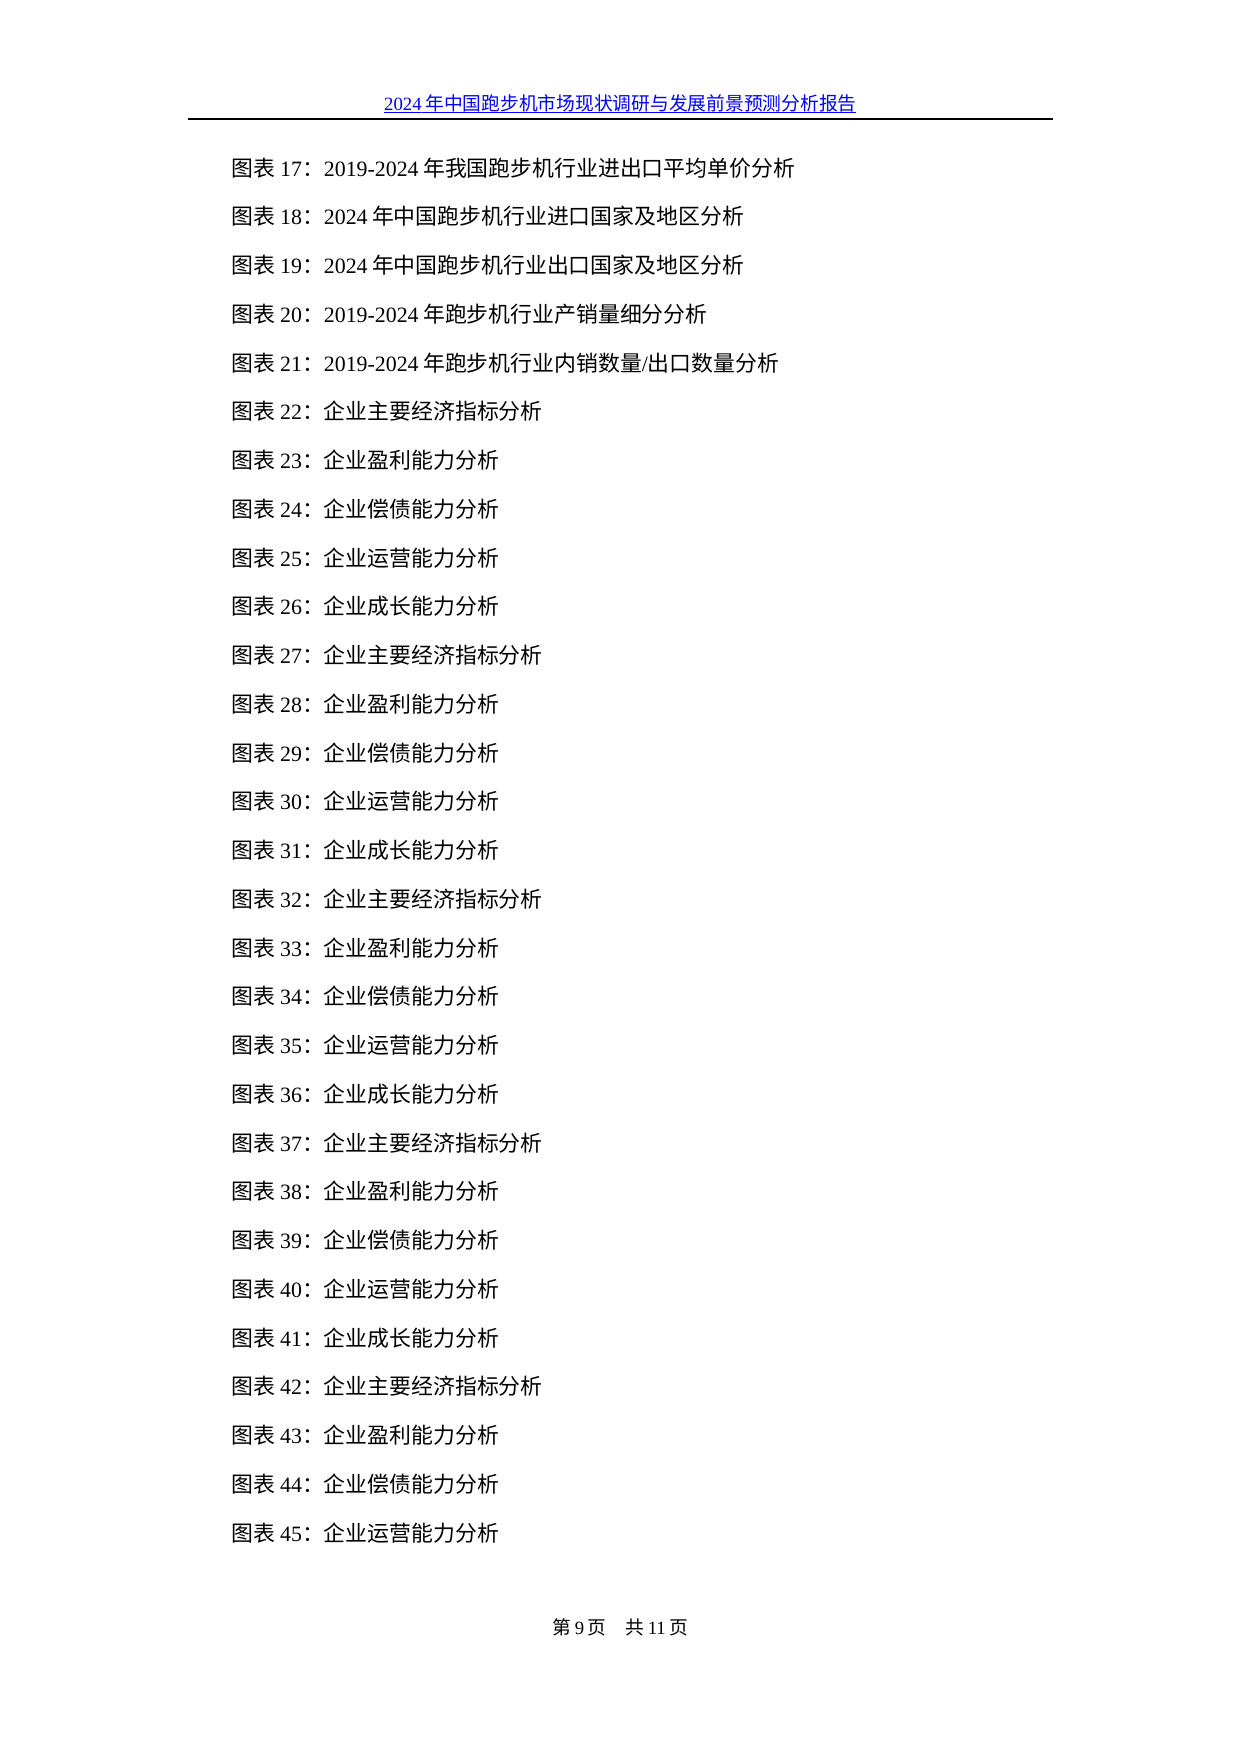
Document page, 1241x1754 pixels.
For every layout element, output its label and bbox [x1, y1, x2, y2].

text [187, 150, 1053, 1548]
